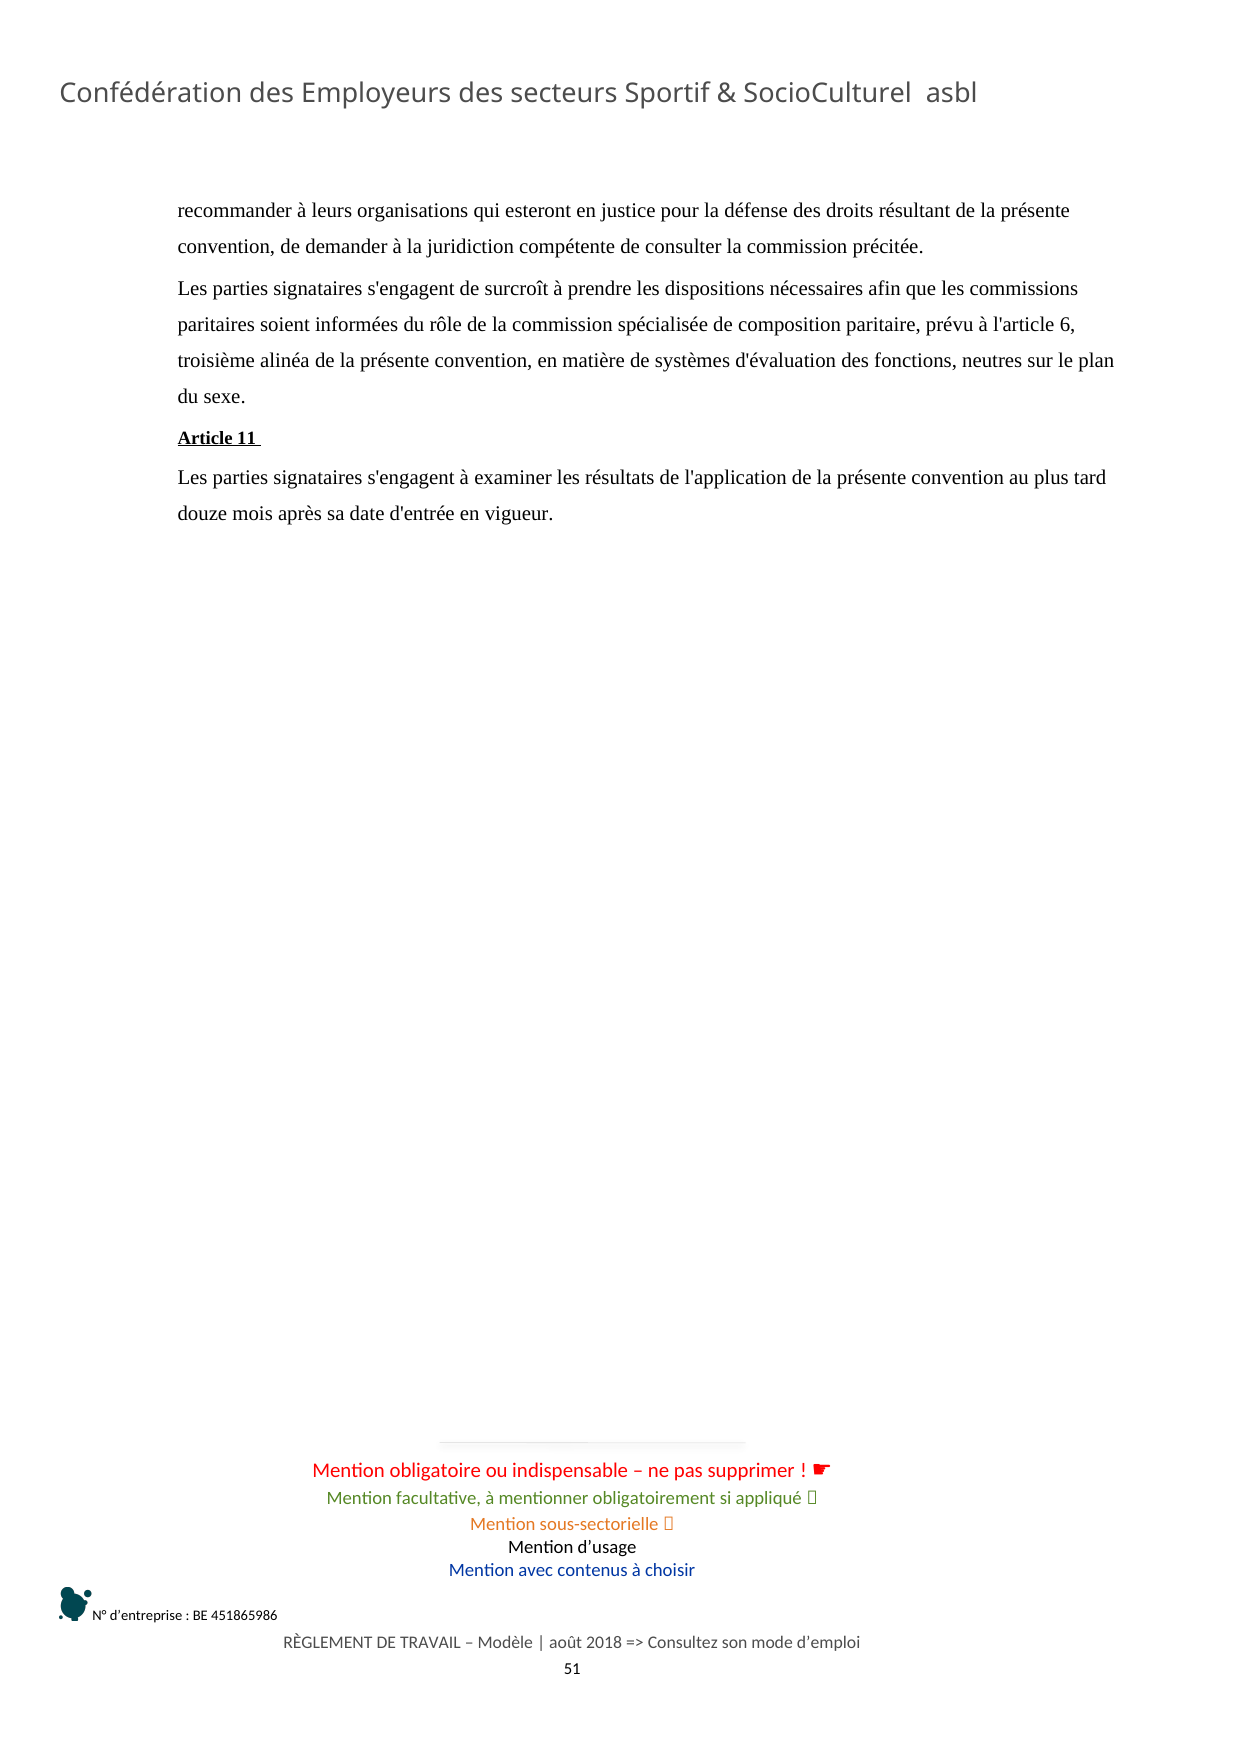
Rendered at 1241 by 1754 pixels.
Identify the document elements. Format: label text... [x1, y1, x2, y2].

picture [59, 1587, 93, 1621]
text Les parties signataires s'engagent à examiner les résultats de l'application de la présente convention au plus tard douze mois après sa date d'entrée en vigueur. [177, 465, 1122, 525]
text Les parties signataires s'engagent de surcroît à prendre les dispositions nécessaires afin que les commissions paritaires soient informées du rôle de la commission spécialisée de composition paritaire, prévu à l'article 6, troisième alinéa de la présente convention, en matière de systèmes d'évaluation des fonctions, neutres sur le plan du sexe. [177, 276, 1122, 408]
text Article 11 [177, 427, 1122, 448]
